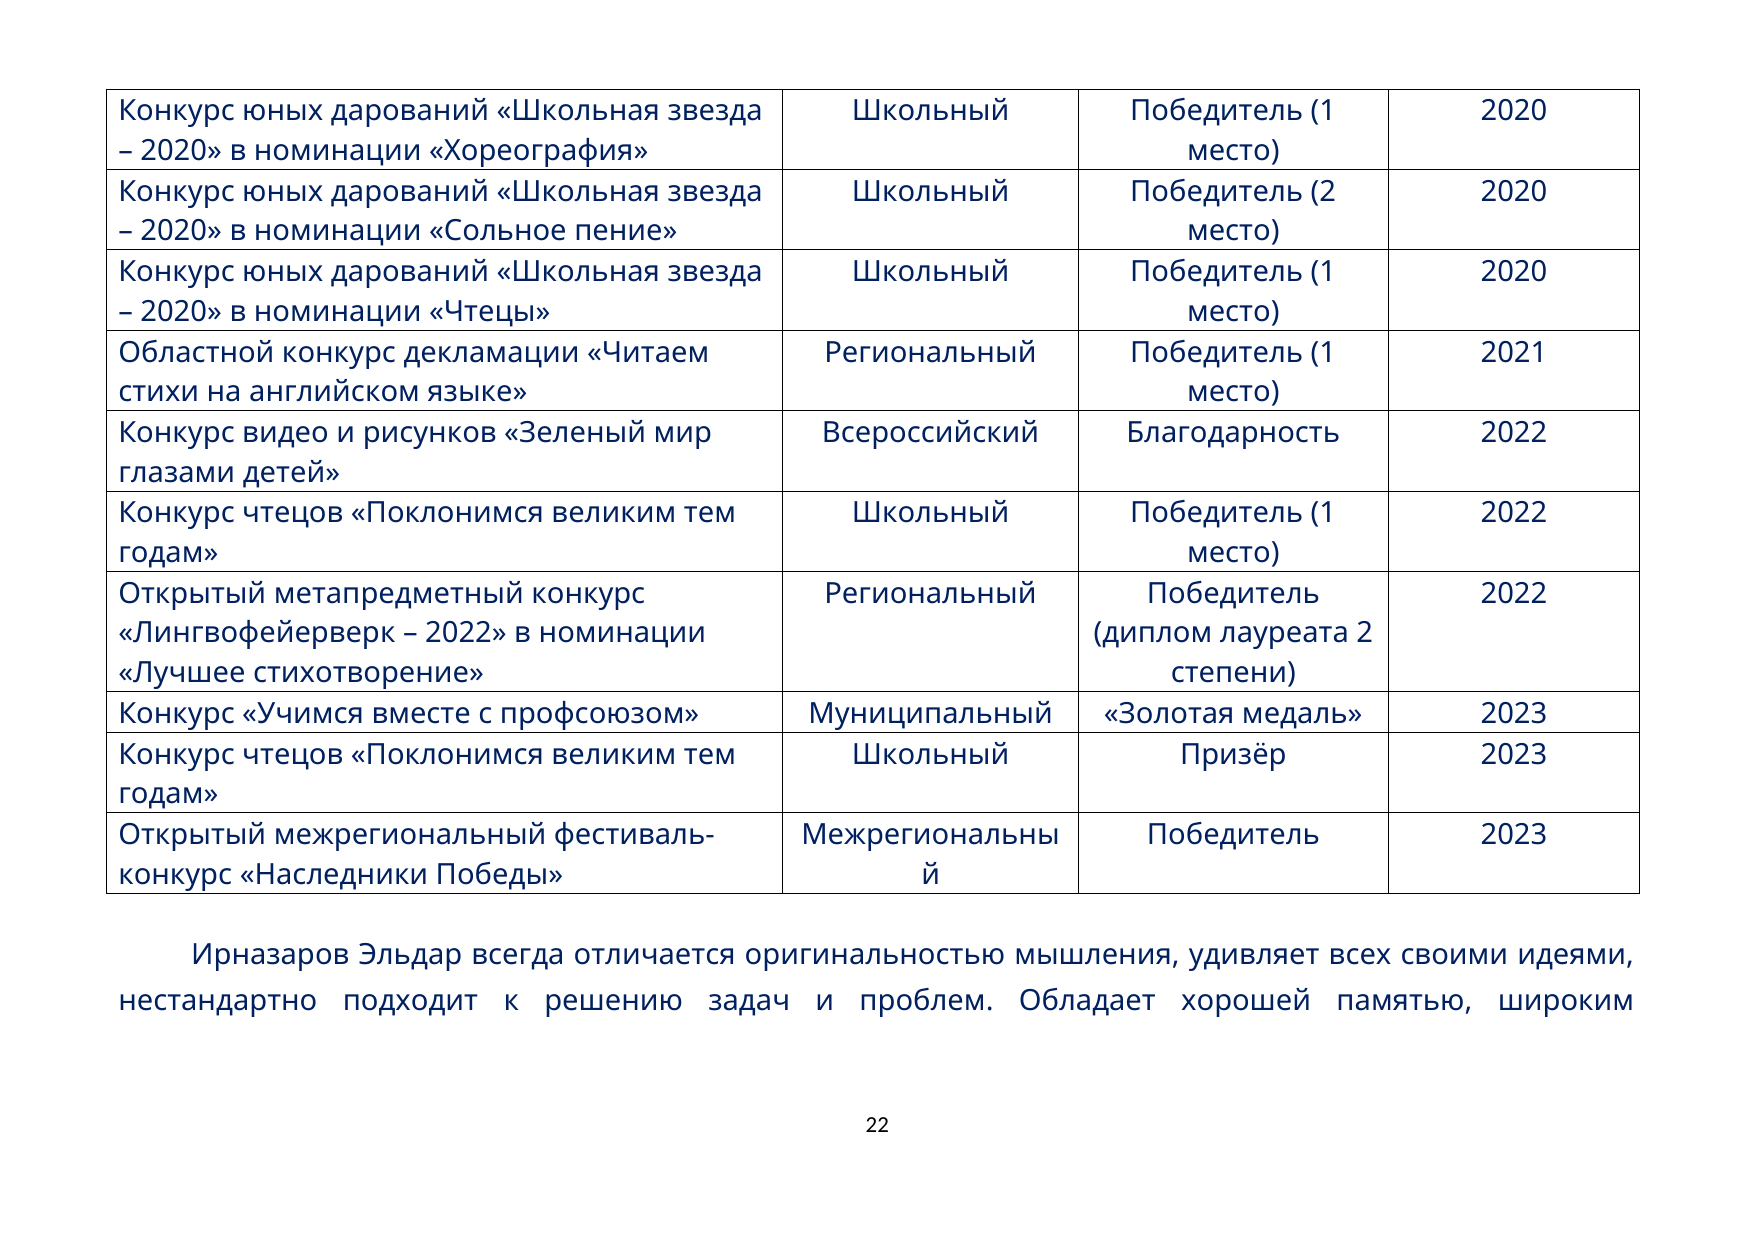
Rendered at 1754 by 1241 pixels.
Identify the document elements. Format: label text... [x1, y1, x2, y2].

table_cell Победитель (диплом лауреата 2 степени) [1079, 572, 1388, 691]
table_cell Благодарность [1079, 411, 1388, 491]
table_cell 2022 [1389, 411, 1639, 491]
table_cell Конкурс чтецов «Поклонимся великим тем годам» [107, 733, 782, 812]
table_cell 2023 [1389, 733, 1639, 812]
table_cell 2020 [1389, 170, 1639, 249]
table_cell 2020 [1389, 90, 1639, 169]
table_cell Школьный [783, 90, 1078, 169]
table_cell Открытый метапредметный конкурс «Лингвофейерверк – 2022» в номинации «Лучшее стихотворение» [107, 572, 782, 691]
table_cell Региональный [783, 572, 1078, 691]
table_cell 2020 [1389, 250, 1639, 330]
table_cell 2021 [1389, 331, 1639, 410]
table_cell Конкурс чтецов «Поклонимся великим тем годам» [107, 492, 782, 571]
table_cell Победитель (1 место) [1079, 331, 1388, 410]
table_cell Победитель (1 место) [1079, 90, 1388, 169]
table_cell Победитель (1 место) [1079, 492, 1388, 571]
table_cell Школьный [783, 250, 1078, 330]
table_cell Всероссийский [783, 411, 1078, 491]
table_cell Школьный [783, 733, 1078, 812]
table_cell 2023 [1389, 813, 1639, 893]
table_cell Конкурс юных дарований «Школьная звезда – 2020» в номинации «Чтецы» [107, 250, 782, 330]
table_cell Конкурс «Учимся вместе с профсоюзом» [107, 692, 782, 732]
table_cell 2023 [1389, 692, 1639, 732]
table_cell Победитель (2 место) [1079, 170, 1388, 249]
table_cell Победитель [1079, 813, 1388, 893]
table_cell 2022 [1389, 492, 1639, 571]
table_cell Областной конкурс декламации «Читаем стихи на английском языке» [107, 331, 782, 410]
table_cell Школьный [783, 170, 1078, 249]
table_cell Муниципальный [783, 692, 1078, 732]
table_cell 2022 [1389, 572, 1639, 691]
table_cell Конкурс юных дарований «Школьная звезда – 2020» в номинации «Хореография» [107, 90, 782, 169]
table_cell Победитель (1 место) [1079, 250, 1388, 330]
table_cell «Золотая медаль» [1079, 692, 1388, 732]
table_cell Призёр [1079, 733, 1388, 812]
table_cell Конкурс видео и рисунков «Зеленый мир глазами детей» [107, 411, 782, 491]
table_cell Школьный [783, 492, 1078, 571]
table_cell Открытый межрегиональный фестиваль-конкурс «Наследники Победы» [107, 813, 782, 893]
table_cell Конкурс юных дарований «Школьная звезда – 2020» в номинации «Сольное пение» [107, 170, 782, 249]
table_cell Межрегиональный [783, 813, 1078, 893]
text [118, 933, 1636, 1019]
table_cell Региональный [783, 331, 1078, 410]
